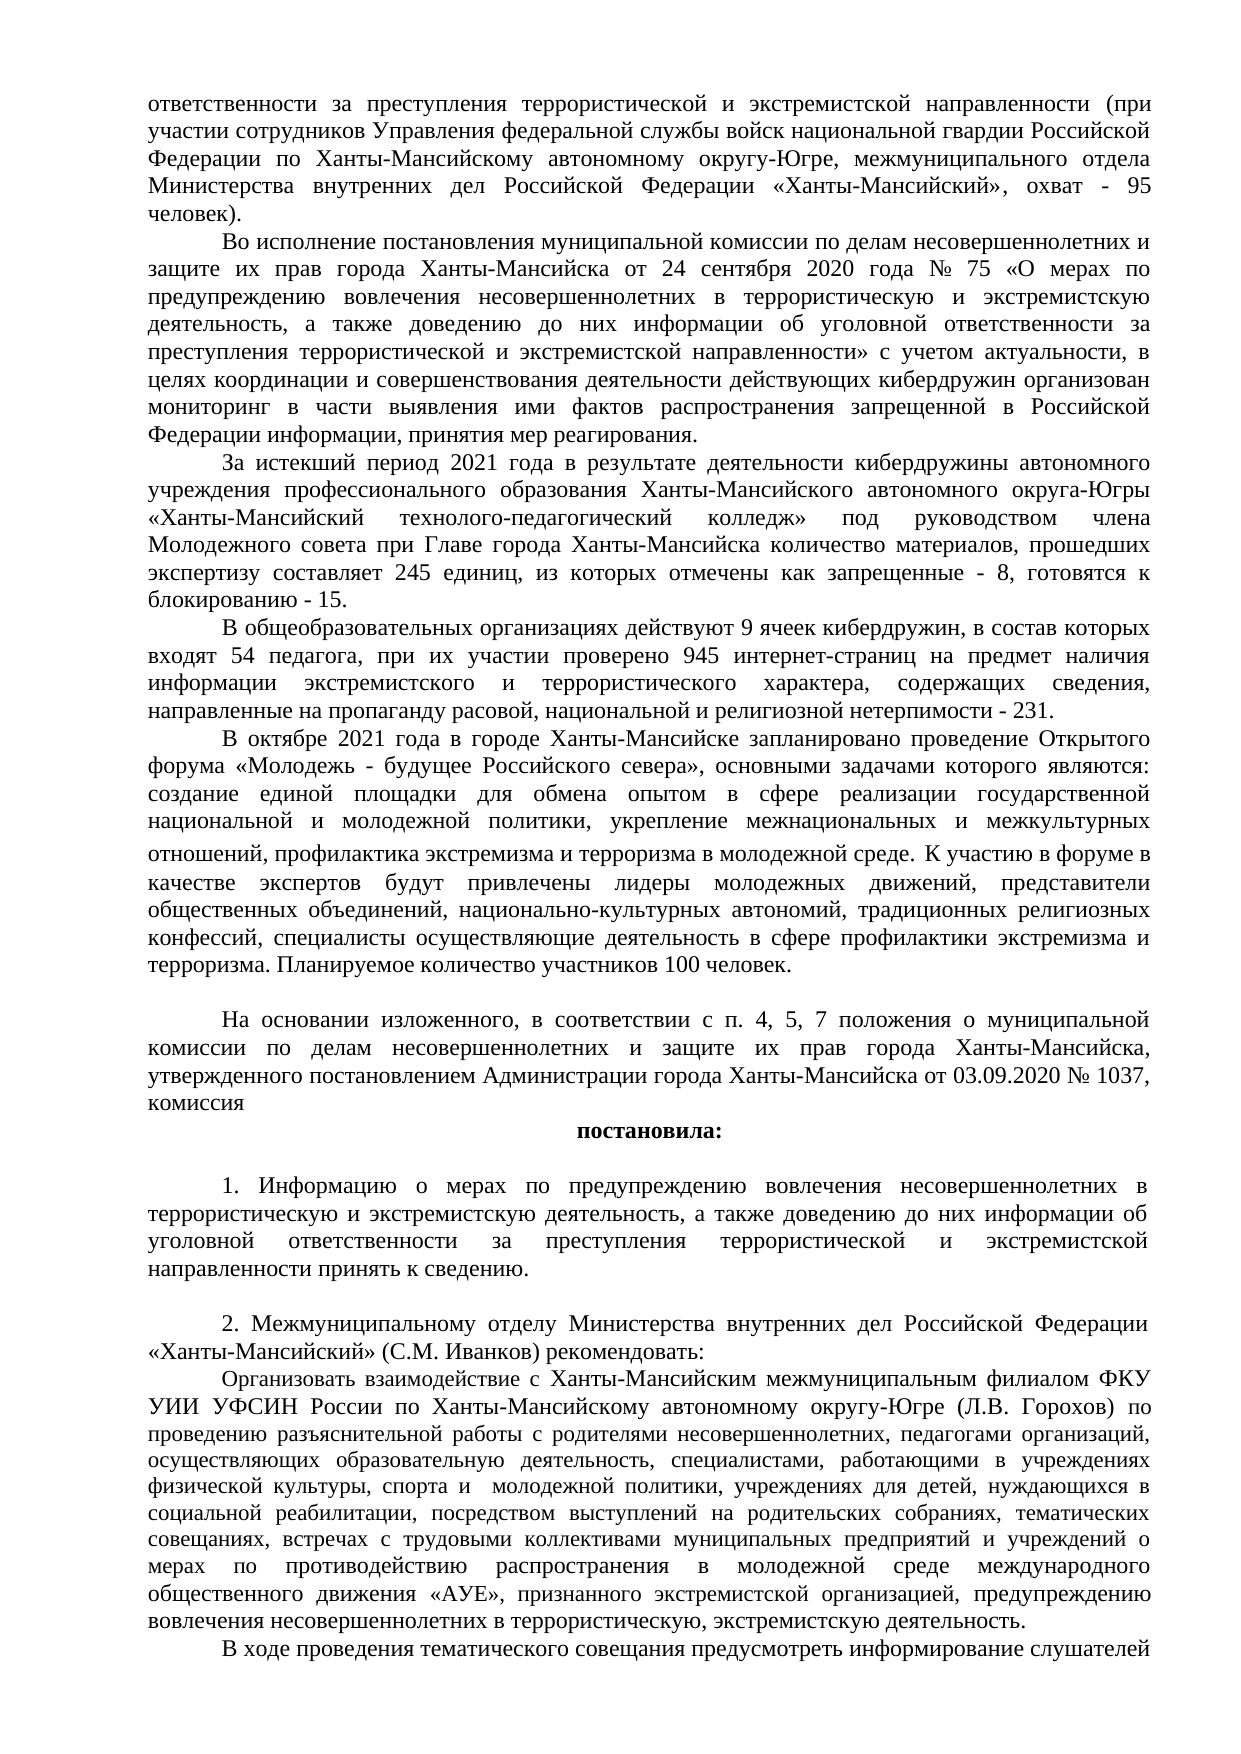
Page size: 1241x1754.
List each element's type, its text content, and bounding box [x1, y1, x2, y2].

text Во исполнение постановления муниципальной комиссии по делам несовершеннолетних и защите их прав города Ханты-Мансийска от 24 сентября 2020 года № 75 «О мерах по предупреждению вовлечения несовершеннолетних в террористическую и экстремистскую деятельность, а также доведению до них информации об уголовной ответственности за преступления террористической и экстремистской направленности» с учетом актуальности, в целях координации и совершенствования деятельности действующих кибердружин организован мониторинг в части выявления ими фактов распространения запрещенной в Российской Федерации информации, принятия мер реагирования. [148, 227, 1152, 447]
text 1. Информацию о мерах по предупреждению вовлечения несовершеннолетних в террористическую и экстремистскую деятельность, а также доведению до них информации об уголовной ответственности за преступления террористической и экстремистской направленности принять к сведению. [148, 1171, 1149, 1282]
list Организовать взаимодействие с Ханты-Мансийским межмуниципальным филиалом ФКУ УИИ УФСИН России по Ханты-Мансийскому автономному округу-Югре (Л.В. Горохов) по проведению разъяснительной работы с родителями несовершеннолетних, педагогами организаций, осуществляющих образовательную деятельность, специалистами, работающими в учреждениях физической культуры, спорта и молодежной политики, учреждениях для детей, нуждающихся в социальной реабилитации, посредством выступлений на родительских собраниях, тематических совещаниях, встречах с трудовыми коллективами муниципальных предприятий и учреждений о мерах по противодействию распространения в молодежной среде международного общественного движения «АУЕ», признанного экстремистской организацией, предупреждению вовлечения несовершеннолетних в террористическую, экстремистскую деятельность. [148, 1364, 1152, 1634]
list В ходе проведения тематического совещания предусмотреть информирование слушателей [148, 1634, 1152, 1662]
text 2. Межмуниципальному отделу Министерства внутренних дел Российской Федерации «Ханты-Мансийский» (С.М. Иванков) рекомендовать: [148, 1309, 1149, 1364]
text В общеобразовательных организациях действуют 9 ячеек кибердружин, в состав которых входят 54 педагога, при их участии проверено 945 интернет-страниц на предмет наличия информации экстремистского и террористического характера, содержащих сведения, направленные на пропаганду расовой, национальной и религиозной нетерпимости - 231. [148, 613, 1152, 723]
text постановила: [148, 1116, 1152, 1143]
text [148, 89, 1152, 227]
list На основании изложенного, в соответствии с п. 4, 5, 7 положения о муниципальной комиссии по делам несовершеннолетних и защите их прав города Ханты-Мансийска, утвержденного постановлением Администрации города Ханты-Мансийска от 03.09.2020 № 1037, комиссия [148, 1006, 1152, 1116]
text За истекший период 2021 года в результате деятельности кибердружины автономного учреждения профессионального образования Ханты-Мансийского автономного округа-Югры «Ханты-Мансийский технолого-педагогический колледж» под руководством члена Молодежного совета при Главе города Ханты-Мансийска количество материалов, прошедших экспертизу составляет 245 единиц, из которых отмечены как запрещенные - 8, готовятся к блокированию - 15. [148, 447, 1152, 613]
text В октябре 2021 года в городе Ханты-Мансийске запланировано проведение Открытого форума «Молодежь - будущее Российского севера», основными задачами которого являются: создание единой площадки для обмена опытом в сфере реализации государственной национальной и молодежной политики, укрепление межнациональных и межкультурных отношений, профилактика экстремизма и терроризма в молодежной среде. К участию в форуме в качестве экспертов будут привлечены лидеры молодежных движений, представители общественных объединений, национально-культурных автономий, традиционных религиозных конфессий, специалисты осуществляющие деятельность в сфере профилактики экстремизма и терроризма. Планируемое количество участников 100 человек. [148, 723, 1152, 978]
